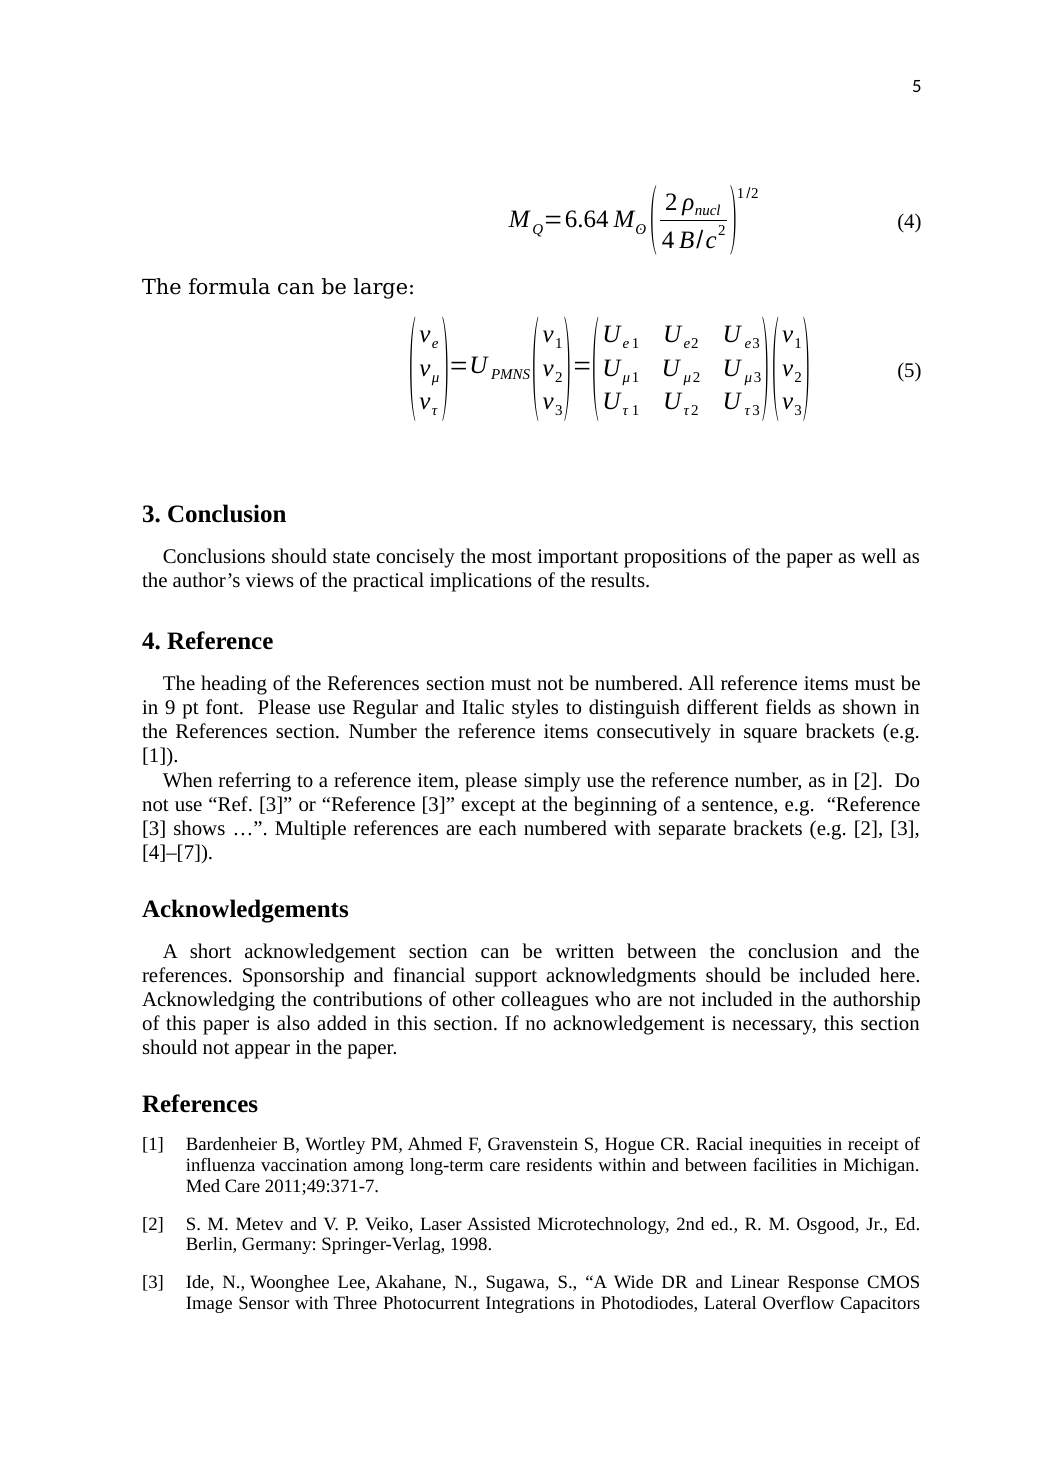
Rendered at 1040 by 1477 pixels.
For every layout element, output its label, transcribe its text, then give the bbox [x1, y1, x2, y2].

text A short acknowledgement section can be written between the conclusion and the references. Sponsorship and financial support acknowledgments should be included here. Acknowledging the contributions of other colleagues who are not included in the authorship of this paper is also added in this section. If no acknowledgement is necessary, this section should not appear in the paper. [142, 939, 921, 1059]
text Conclusions should state concisely the most important propositions of the paper as well as the author’s views of the practical implications of the results. [142, 544, 921, 592]
text S. M. Metev and V. P. Veiko, Laser Assisted Microtechnology, 2nd ed., R. M. Osgood, Jr., Ed. Berlin, Germany: Springer-Verlag, 1998. [142, 1213, 921, 1255]
text The heading of the References section must not be numbered. All reference items must be in 9 pt font. Please use Regular and Italic styles to distinguish different fields as shown in the References section. Number the reference items consecutively in square brackets (e.g. [1]). [142, 671, 921, 767]
text 4. Reference [142, 626, 921, 654]
text References [142, 1092, 921, 1117]
text (4) [142, 184, 921, 257]
text Bardenheier B, Wortley PM, Ahmed F, Gravenstein S, Hogue CR. Racial inequities in receipt of influenza vaccination among long-term care residents within and between facilities in Michigan. Med Care 2011;49:371-7. [142, 1134, 921, 1197]
text The formula can be large: [142, 274, 921, 299]
text Acknowledgements [142, 897, 921, 922]
text When referring to a reference item, please simply use the reference number, as in [2]. Do not use “Ref. [3]” or “Reference [3]” except at the beginning of a sentence, e.g. “Reference [3] shows …”. Multiple references are each numbered with separate brackets (e.g. [2], [3], [4]–[7]). [142, 767, 921, 864]
text 3. Conclusion [142, 499, 921, 528]
text (5) [142, 316, 921, 424]
